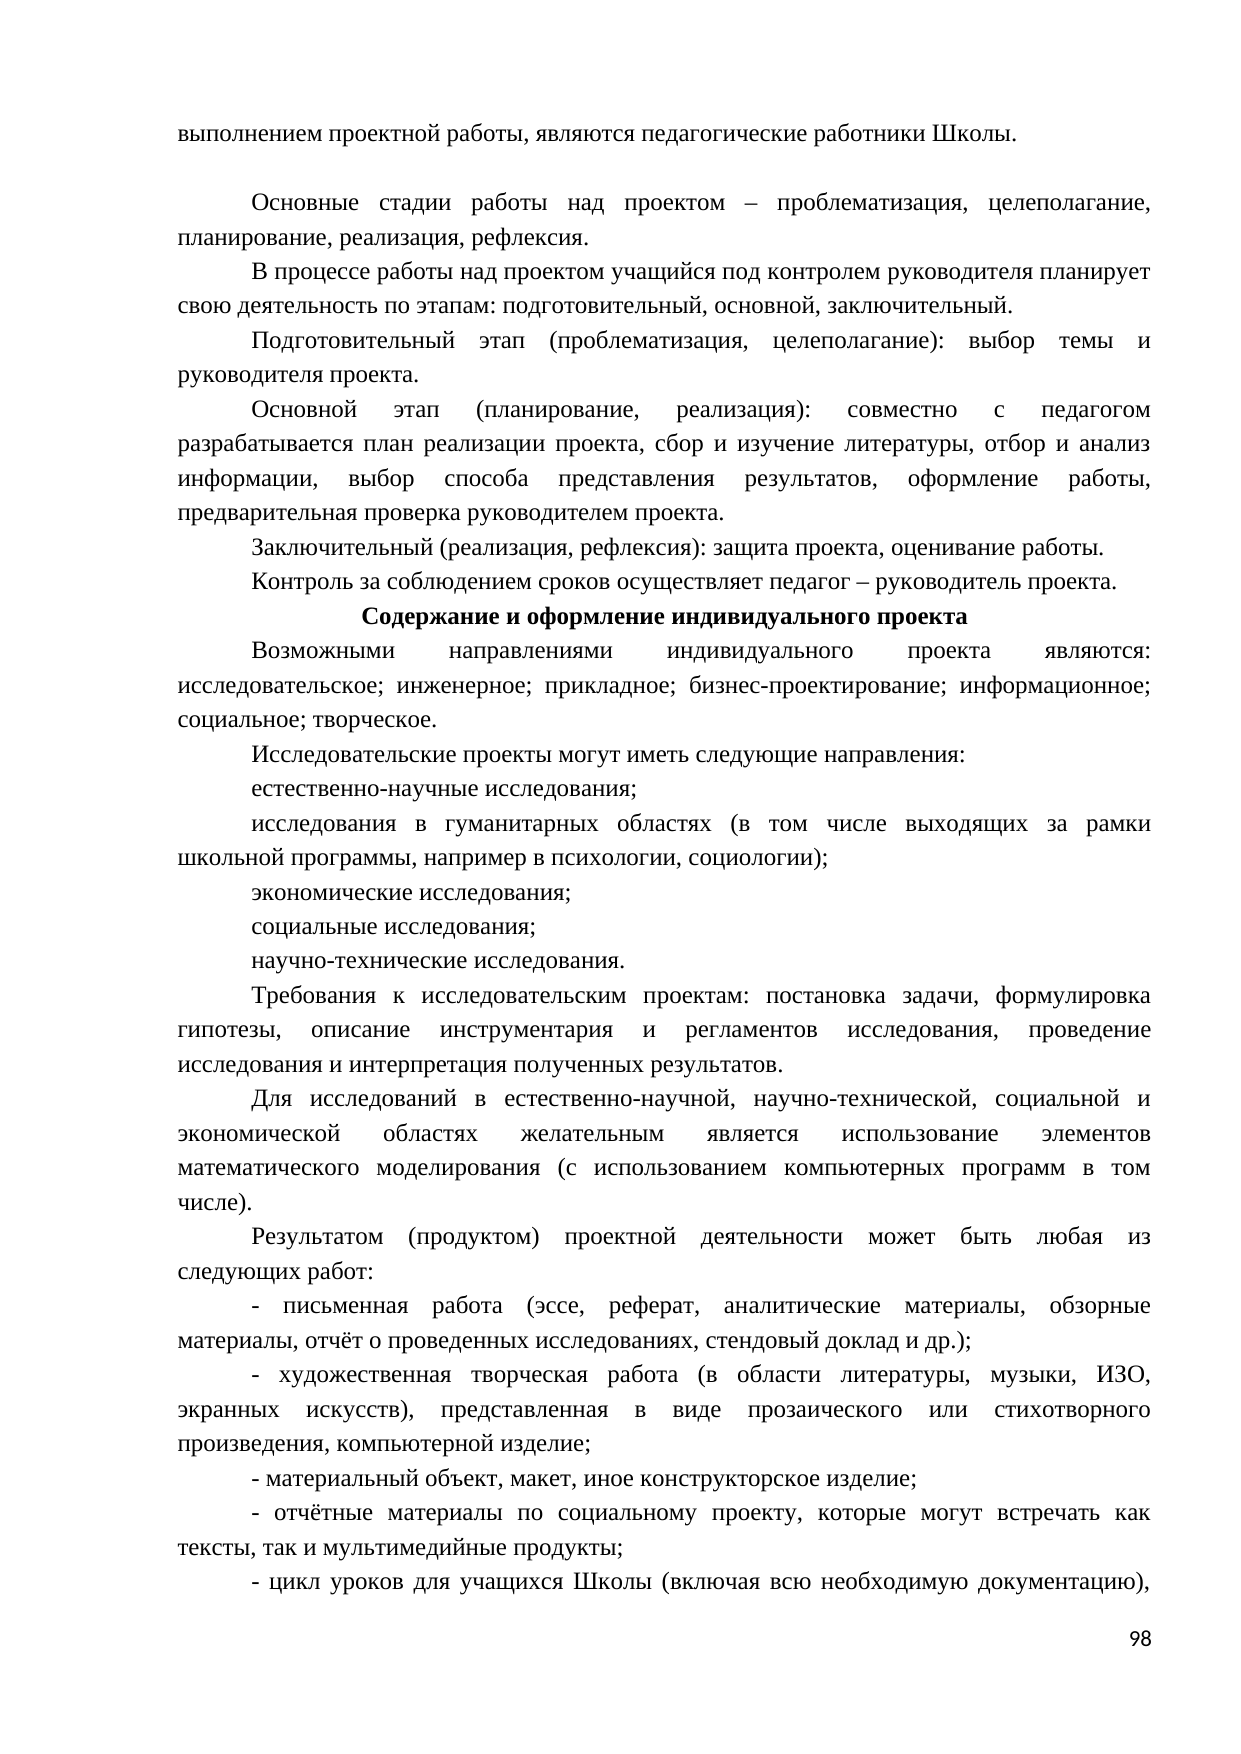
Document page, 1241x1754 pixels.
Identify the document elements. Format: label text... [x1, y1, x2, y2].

text исследования в гуманитарных областях (в том числе выходящих за рамки школьной программы, например в психологии, социологии); [177, 808, 1152, 871]
text - письменная работа (эссе, реферат, аналитические материалы, обзорные материалы, отчёт о проведенных исследованиях, стендовый доклад и др.); [177, 1290, 1152, 1354]
text Заключительный (реализация, рефлексия): защита проекта, оценивание работы. [177, 532, 1152, 561]
text - отчётные материалы по социальному проекту, которые могут встречать как тексты, так и мультимедийные продукты; [177, 1497, 1152, 1561]
text Возможными направлениями индивидуального проекта являются: исследовательское; инженерное; прикладное; бизнес-проектирование; информационное; социальное; творческое. [177, 635, 1152, 733]
text Содержание и оформление индивидуального проекта [177, 601, 1152, 629]
text социальные исследования; [177, 911, 1152, 940]
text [177, 118, 1152, 147]
text В процессе работы над проектом учащийся под контролем руководителя планирует свою деятельность по этапам: подготовительный, основной, заключительный. [177, 256, 1152, 319]
text Основной этап (планирование, реализация): совместно с педагогом разрабатывается план реализации проекта, сбор и изучение литературы, отбор и анализ информации, выбор способа представления результатов, оформление работы, предварительная проверка руководителем проекта. [177, 394, 1152, 526]
text Результатом (продуктом) проектной деятельности может быть любая из следующих работ: [177, 1221, 1152, 1285]
text Исследовательские проекты могут иметь следующие направления: [177, 739, 1152, 767]
text научно-технические исследования. [177, 946, 1152, 974]
text Основные стадии работы над проектом – проблематизация, целеполагание, планирование, реализация, рефлексия. [177, 187, 1152, 250]
text Для исследований в естественно-научной, научно-технической, социальной и экономической областях желательным является использование элементов математического моделирования (с использованием компьютерных программ в том числе). [177, 1083, 1152, 1216]
text экономические исследования; [177, 877, 1152, 905]
text Требования к исследовательским проектам: постановка задачи, формулировка гипотезы, описание инструментария и регламентов исследования, проведение исследования и интерпретация полученных результатов. [177, 980, 1152, 1078]
text Контроль за соблюдением сроков осуществляет педагог – руководитель проекта. [177, 566, 1152, 595]
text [177, 1566, 1152, 1595]
text Подготовительный этап (проблематизация, целеполагание): выбор темы и руководителя проекта. [177, 325, 1152, 388]
text естественно-научные исследования; [177, 773, 1152, 802]
text - материальный объект, макет, иное конструкторское изделие; [177, 1463, 1152, 1492]
text - художественная творческая работа (в области литературы, музыки, ИЗО, экранных искусств), представленная в виде прозаического или стихотворного произведения, компьютерной изделие; [177, 1359, 1152, 1457]
